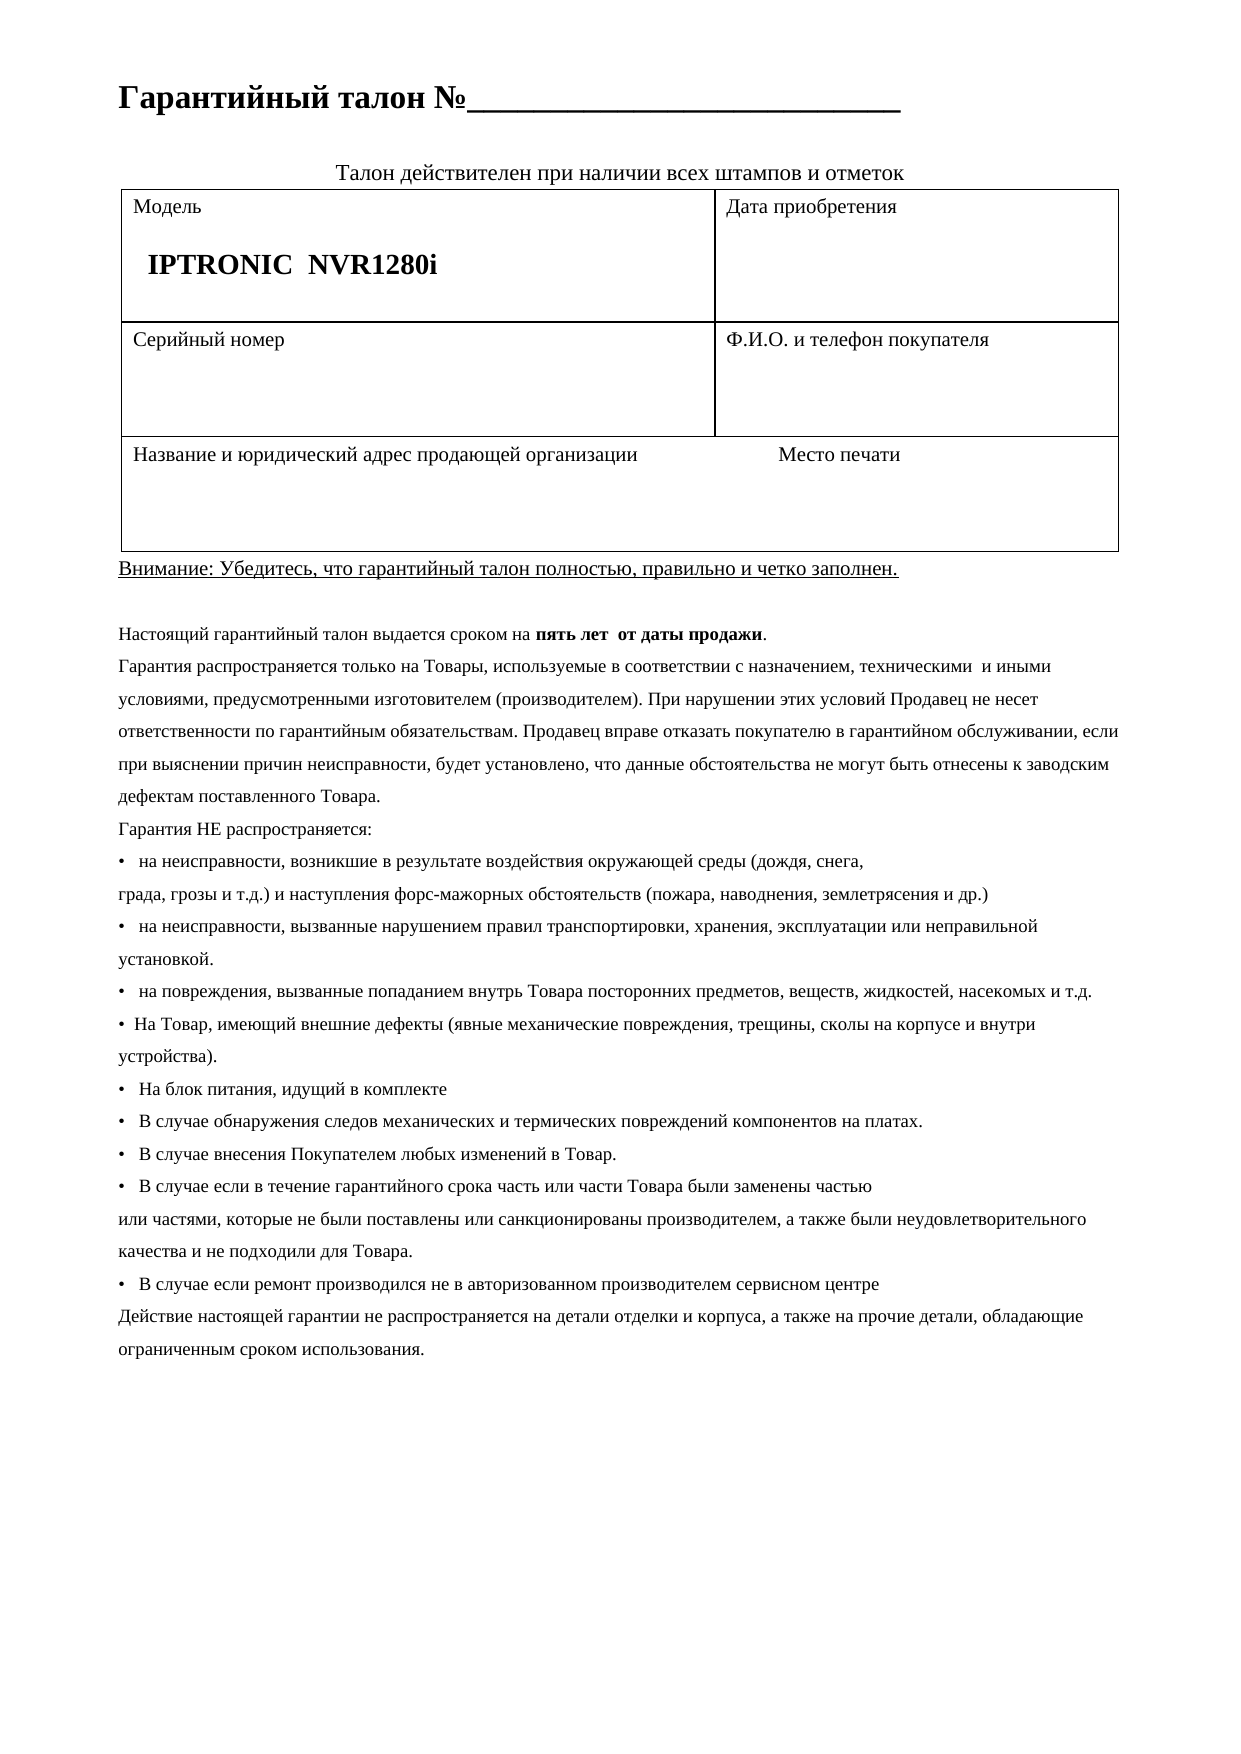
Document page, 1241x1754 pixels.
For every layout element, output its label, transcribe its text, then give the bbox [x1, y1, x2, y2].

text • на неисправности, вызванные нарушением правил транспортировки, хранения, эксплуатации или неправильной установкой. [118, 909, 1122, 974]
text Внимание: Убедитесь, что гарантийный талон полностью, правильно и четко заполнен. [118, 552, 1122, 584]
table_cell Название и юридический адрес продающей организации Место печати [122, 437, 1118, 551]
table_header Модель IPTRONIC NVR1280i [122, 190, 714, 321]
table_cell Ф.И.О. и телефон покупателя [716, 323, 1118, 436]
text • В случае если в течение гарантийного срока часть или части Товара были заменены частью или частями, которые не были поставлены или санкционированы производителем, а также были неудовлетворительного качества и не подходили для Товара. [118, 1169, 1122, 1267]
text Настоящий гарантийный талон выдается сроком на пять лет от даты продажи. [118, 617, 1122, 649]
text • В случае если ремонт производился не в авторизованном производителем сервисном центре [118, 1267, 1122, 1299]
text Гарантия НЕ распространяется: [118, 812, 1122, 844]
text • В случае обнаружения следов механических и термических повреждений компонентов на платах. [118, 1104, 1122, 1137]
text Талон действителен при наличии всех штампов и отметок [118, 156, 1122, 188]
text • на повреждения, вызванные попаданием внутрь Товара посторонних предметов, веществ, жидкостей, насекомых и т.д. [118, 974, 1122, 1007]
text • В случае внесения Покупателем любых изменений в Товар. [118, 1137, 1122, 1169]
text Гарантийный талон №__________________________ [118, 64, 1122, 129]
text Действие настоящей гарантии не распространяется на детали отделки и корпуса, а также на прочие детали, обладающие ограниченным сроком использования. [118, 1299, 1122, 1364]
text Гарантия распространяется только на Товары, используемые в соответствии с назначением, техническими и иными условиями, предусмотренными изготовителем (производителем). При нарушении этих условий Продавец не несет ответственности по гарантийным обязательствам. Продавец вправе отказать покупателю в гарантийном обслуживании, если при выяснении причин неисправности, будет установлено, что данные обстоятельства не могут быть отнесены к заводским дефектам поставленного Товара. [118, 649, 1122, 812]
text • на неисправности, возникшие в результате воздействия окружающей среды (дождя, снега, града, грозы и т.д.) и наступления форс-мажорных обстоятельств (пожара, наводнения, землетрясения и др.) [118, 844, 1122, 909]
table_cell Серийный номер [122, 323, 714, 436]
text • На Товар, имеющий внешние дефекты (явные механические повреждения, трещины, сколы на корпусе и внутри устройства). [118, 1007, 1122, 1072]
table_header Дата приобретения [716, 190, 1118, 321]
text • На блок питания, идущий в комплекте [118, 1072, 1122, 1104]
